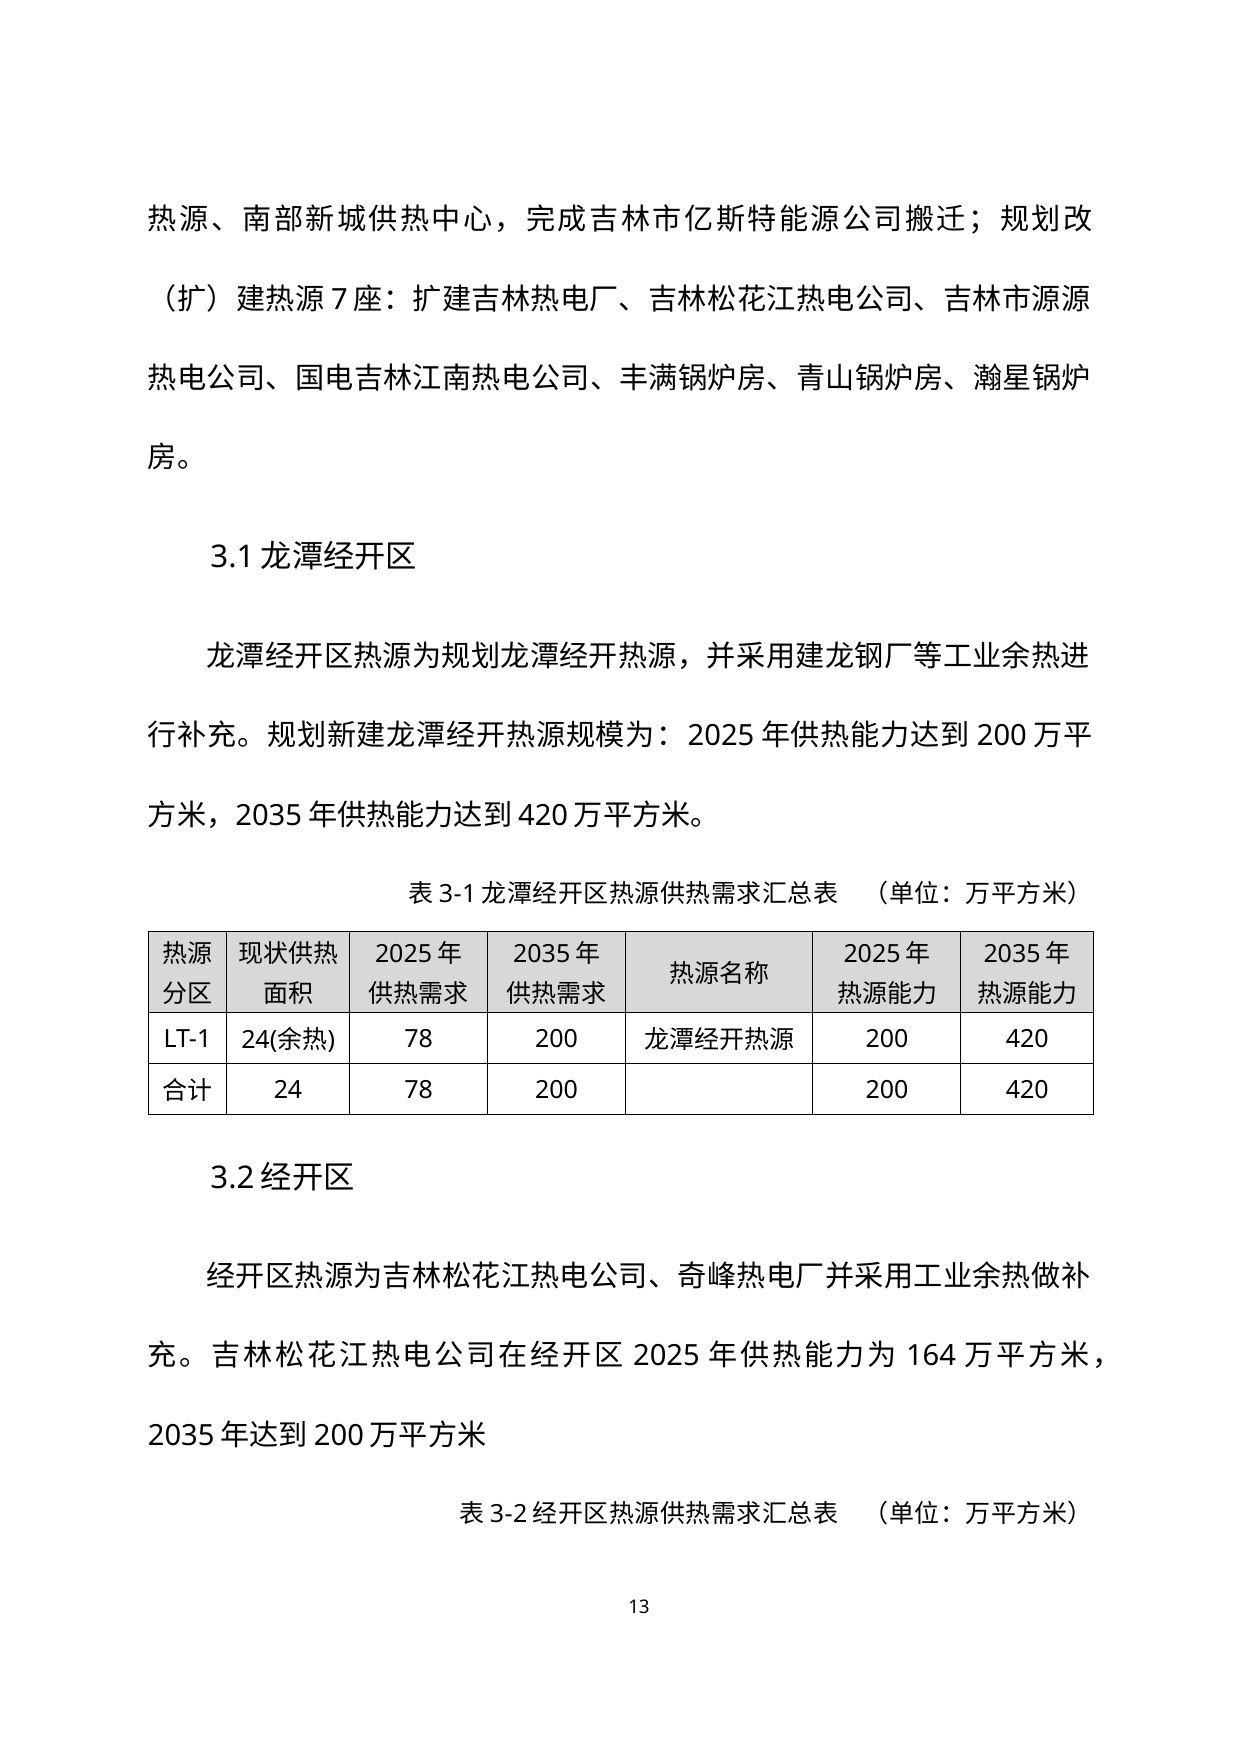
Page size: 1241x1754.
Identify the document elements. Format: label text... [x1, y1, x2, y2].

table_header 2025年 供热需求 [350, 932, 487, 1012]
table_header 2035年 热源能力 [961, 932, 1093, 1012]
table_header 热源分区 [149, 932, 226, 1012]
table_cell LT-1 [149, 1013, 226, 1063]
table_cell 200 [813, 1013, 960, 1063]
text 经开区热源为吉林松花江热电公司、奇峰热电厂并采用工业余热做补充。吉林松花江热电公司在经开区2025年供热能力为164万平方米，2035年达到200万平方米 [148, 1234, 1092, 1472]
text 表3-2经开区热源供热需求汇总表 （单位：万平方米） [148, 1492, 1092, 1532]
subtitle 3.1龙潭经开区 [148, 515, 1092, 594]
table_cell 420 [961, 1064, 1093, 1114]
text 表3-1龙潭经开区热源供热需求汇总表 （单位：万平方米） [148, 872, 1092, 911]
table_cell 24(余热) [227, 1013, 349, 1063]
table_cell [626, 1064, 812, 1114]
text 龙潭经开区热源为规划龙潭经开热源，并采用建龙钢厂等工业余热进行补充。规划新建龙潭经开热源规模为：2025年供热能力达到200万平方米，2035年供热能力达到420万平方米。 [148, 614, 1092, 852]
table_cell 200 [813, 1064, 960, 1114]
table_header 2035年 供热需求 [488, 932, 625, 1012]
table_cell 200 [488, 1013, 625, 1063]
table_cell 78 [350, 1064, 487, 1114]
table_cell 200 [488, 1064, 625, 1114]
table_cell 龙潭经开热源 [626, 1013, 812, 1063]
table_cell 合计 [149, 1064, 226, 1114]
table_cell 420 [961, 1013, 1093, 1063]
table_cell 24 [227, 1064, 349, 1114]
subtitle 3.2经开区 [148, 1135, 1092, 1214]
table_cell 78 [350, 1013, 487, 1063]
table_header 2025年 热源能力 [813, 932, 960, 1012]
table_header 现状供热 面积 [227, 932, 349, 1012]
table_header 热源名称 [626, 932, 812, 1012]
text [148, 177, 1092, 495]
